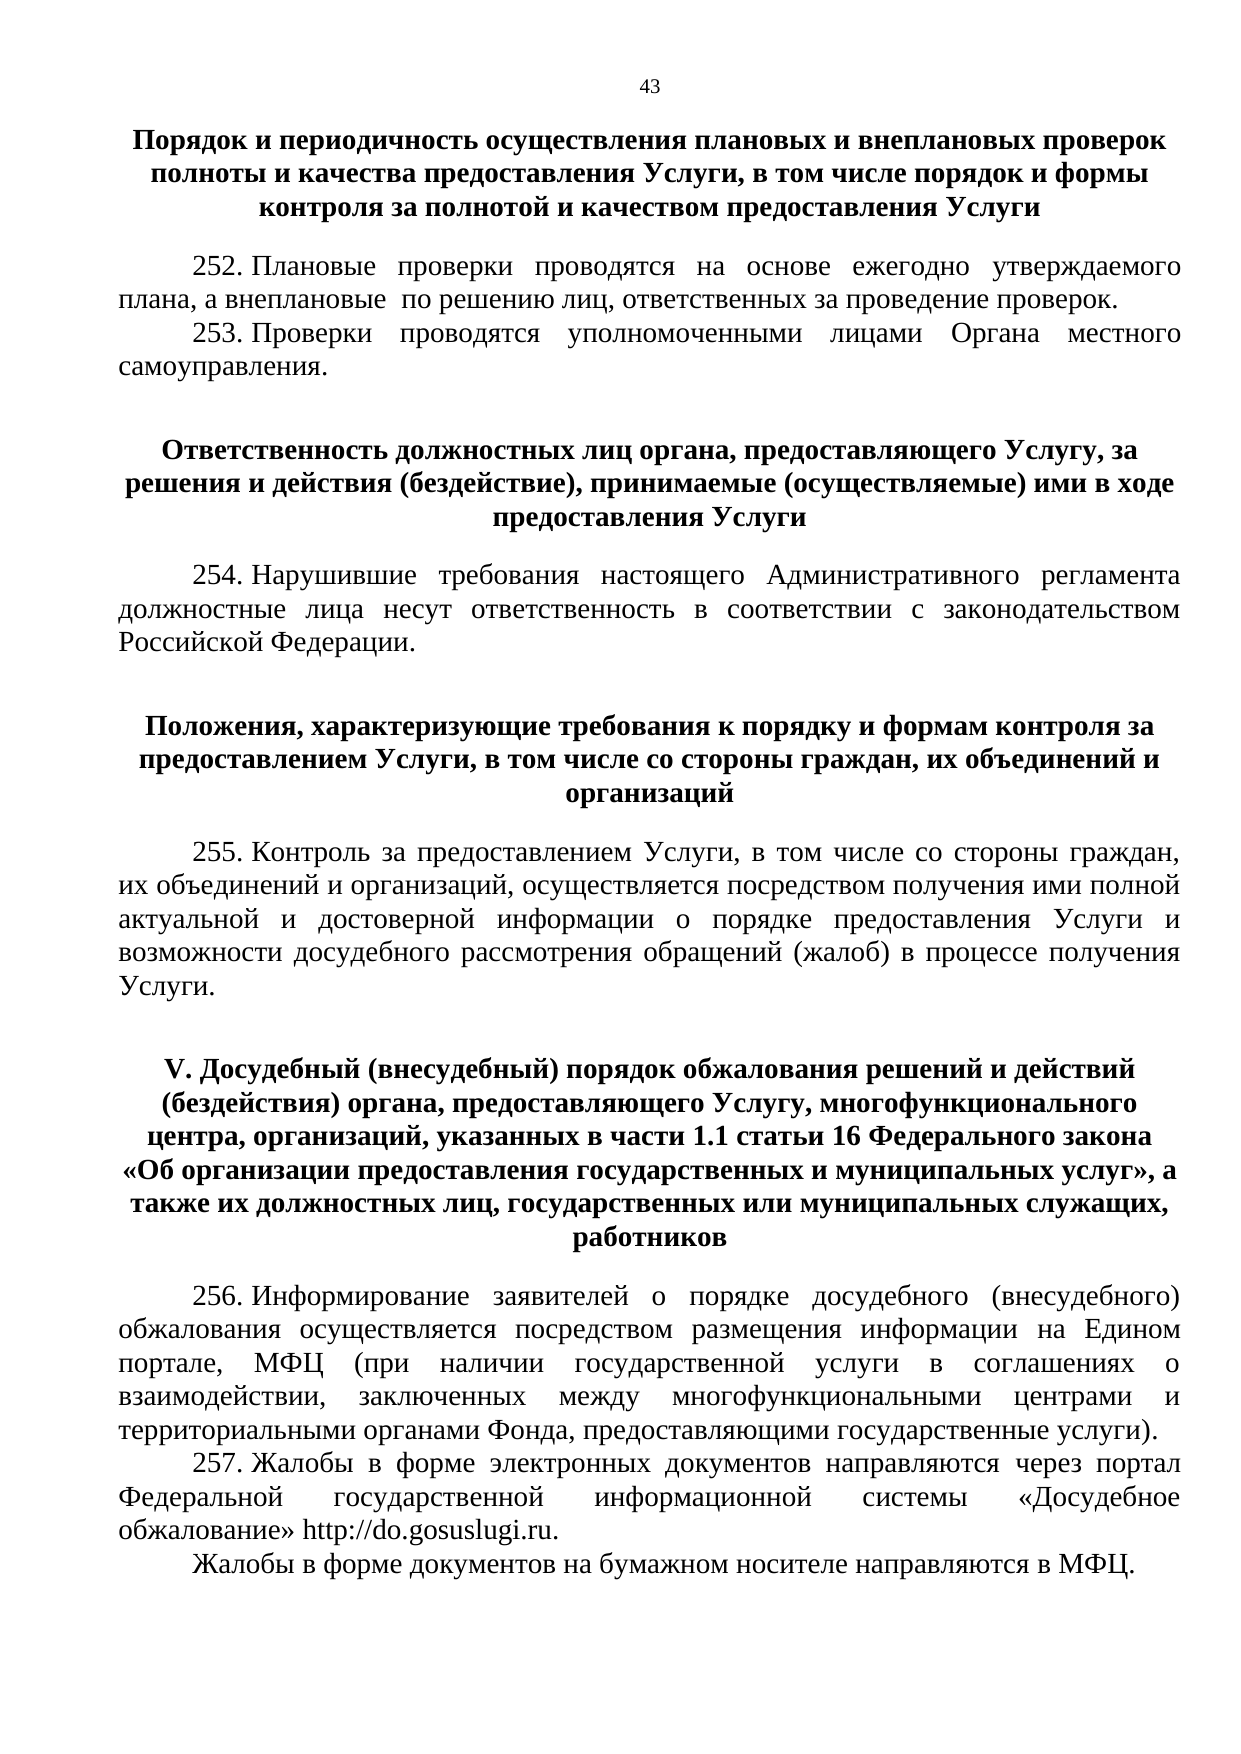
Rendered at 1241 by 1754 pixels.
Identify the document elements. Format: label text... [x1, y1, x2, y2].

list Информирование заявителей о порядке досудебного (внесудебного) обжалования осуществляется посредством размещения информации на Едином портале, МФЦ (при наличии государственной услуги в соглашениях о взаимодействии, заключенных между многофункциональными центрами и территориальными органами Фонда, предоставляющими государственные услуги). [118, 1278, 1181, 1445]
text Порядок и периодичность осуществления плановых и внеплановых проверок полноты и качества предоставления Услуги, в том числе порядок и формы контроля за полнотой и качеством предоставления Услуги [118, 122, 1181, 223]
list Контроль за предоставлением Услуги, в том числе со стороны граждан, их объединений и организаций, осуществляется посредством получения ими полной актуальной и достоверной информации о порядке предоставления Услуги и возможности досудебного рассмотрения обращений (жалоб) в процессе получения Услуги. [118, 834, 1181, 1001]
list Жалобы в форме электронных документов направляются через портал Федеральной государственной информационной системы «Досудебное обжалование» http://do.gosuslugi.ru. [118, 1445, 1181, 1546]
text Жалобы в форме документов на бумажном носителе направляются в МФЦ. [118, 1546, 1181, 1579]
list Проверки проводятся уполномоченными лицами Органа местного самоуправления. [118, 315, 1181, 382]
text Ответственность должностных лиц органа, предоставляющего Услугу, за решения и действия (бездействие), принимаемые (осуществляемые) ими в ходе предоставления Услуги [118, 432, 1181, 532]
text Положения, характеризующие требования к порядку и формам контроля за предоставлением Услуги, в том числе со стороны граждан, их объединений и организаций [118, 708, 1181, 809]
text V. Досудебный (внесудебный) порядок обжалования решений и действий (бездействия) органа, предоставляющего Услугу, многофункционального центра, организаций, указанных в части 1.1 статьи 16 Федерального закона «Об организации предоставления государственных и муниципальных услуг», а также их должностных лиц, государственных или муниципальных служащих, работников [118, 1051, 1181, 1253]
list Нарушившие требования настоящего Административного регламента должностные лица несут ответственность в соответствии с законодательством Российской Федерации. [118, 557, 1181, 658]
list Плановые проверки проводятся на основе ежегодно утверждаемого плана, а внеплановые по решению лиц, ответственных за проведение проверок. [118, 248, 1181, 315]
